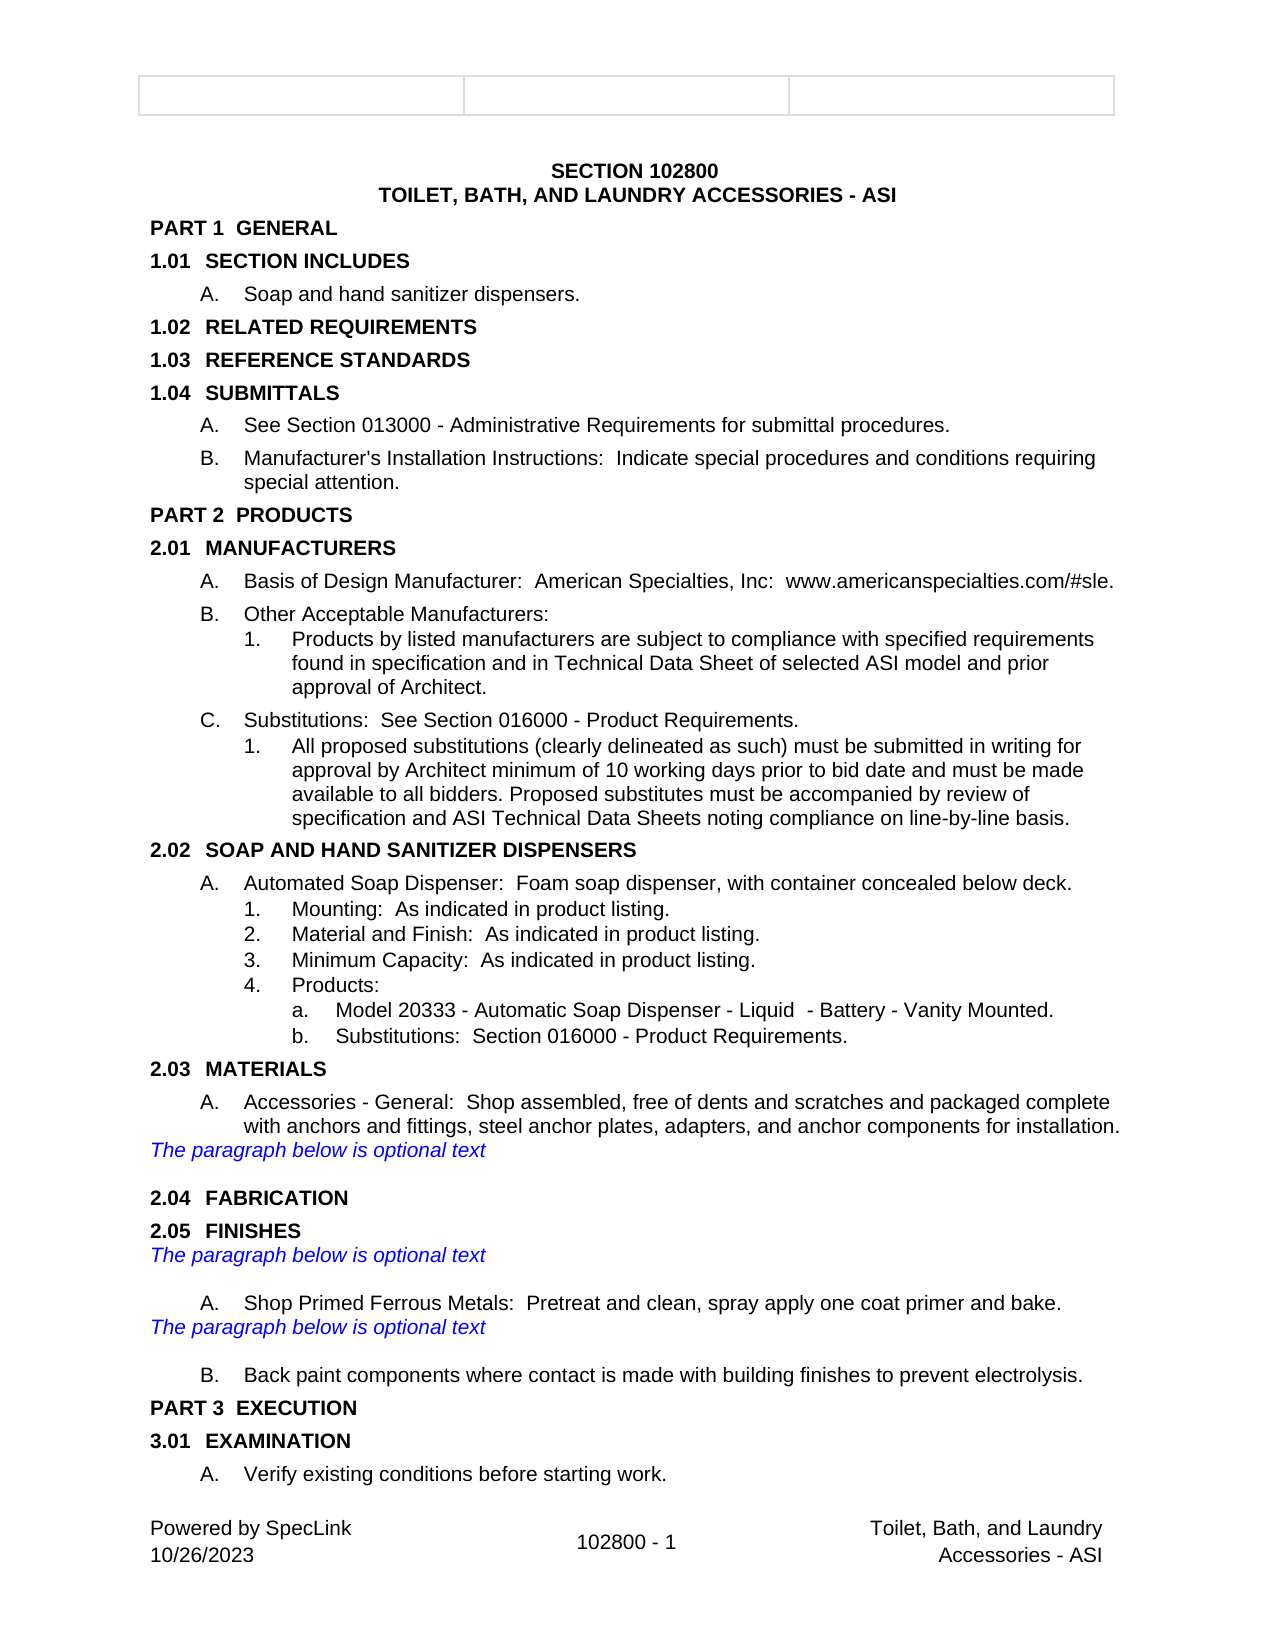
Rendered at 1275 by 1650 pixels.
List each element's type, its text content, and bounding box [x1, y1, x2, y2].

list Materials [150, 1057, 1125, 1081]
list RELATED REQUIREMENTS [150, 314, 1125, 338]
list REFERENCE STANDARDS [150, 347, 1125, 371]
list The paragraph below is optional text [150, 1315, 1125, 1339]
list Model 20333 - Automatic Soap Dispenser - Liquid - Battery - Vanity Mounted. [292, 998, 1125, 1022]
list See Section 013000 - Administrative Requirements for submittal procedures. [200, 413, 1125, 437]
list The paragraph below is optional text [150, 1243, 1125, 1267]
list MANUFACTURERs [150, 536, 1125, 560]
list PART 1 GENERAL [150, 216, 1125, 240]
list Substitutions: Section 016000 - Product Requirements. [292, 1024, 1125, 1048]
list Fabrication [150, 1186, 1125, 1210]
list Section 102800 Toilet, Bath, and Laundry Accessories - ASI [150, 159, 1125, 207]
list Other Acceptable Manufacturers: [200, 602, 1125, 626]
list Material and Finish: As indicated in product listing. [244, 922, 1125, 946]
list The paragraph below is optional text [150, 1137, 1125, 1161]
list Finishes [150, 1219, 1125, 1243]
list Soap and hand sanitizer dispensers. [200, 282, 1125, 306]
list Substitutions: See Section 016000 - Product Requirements. [200, 708, 1125, 732]
list Soap and Hand Sanitizer Dispensers [150, 838, 1125, 862]
list Products: [244, 973, 1125, 997]
list SECTION INCLUDES [150, 249, 1125, 273]
list Basis of Design Manufacturer: American Specialties, Inc: www.americanspecialties.com/#sle. [200, 569, 1125, 593]
list Verify existing conditions before starting work. [200, 1462, 1125, 1486]
list SUBMITTALS [150, 380, 1125, 404]
list EXAMINATION [150, 1429, 1125, 1453]
list Mounting: As indicated in product listing. [244, 897, 1125, 921]
list Manufacturer's Installation Instructions: Indicate special procedures and conditions requiring special attention. [200, 446, 1125, 494]
list Back paint components where contact is made with building finishes to prevent electrolysis. [200, 1363, 1125, 1387]
list Automated Soap Dispenser: Foam soap dispenser, with container concealed below deck. [200, 871, 1125, 895]
list PART 2 PRODUCTS [150, 503, 1125, 527]
list Shop Primed Ferrous Metals: Pretreat and clean, spray apply one coat primer and bake. [200, 1291, 1125, 1315]
list Minimum Capacity: As indicated in product listing. [244, 947, 1125, 971]
list All proposed substitutions (clearly delineated as such) must be submitted in writing for approval by Architect minimum of 10 working days prior to bid date and must be made available to all bidders. Proposed substitutes must be accompanied by review of specification and ASI Technical Data Sheets noting compliance on line-by-line basis. [244, 733, 1125, 829]
list Accessories - General: Shop assembled, free of dents and scratches and packaged complete with anchors and fittings, steel anchor plates, adapters, and anchor components for installation. [200, 1089, 1125, 1137]
list PART 3 EXECUTION [150, 1396, 1125, 1420]
list Products by listed manufacturers are subject to compliance with specified requirements found in specification and in Technical Data Sheet of selected ASI model and prior approval of Architect. [244, 627, 1125, 699]
